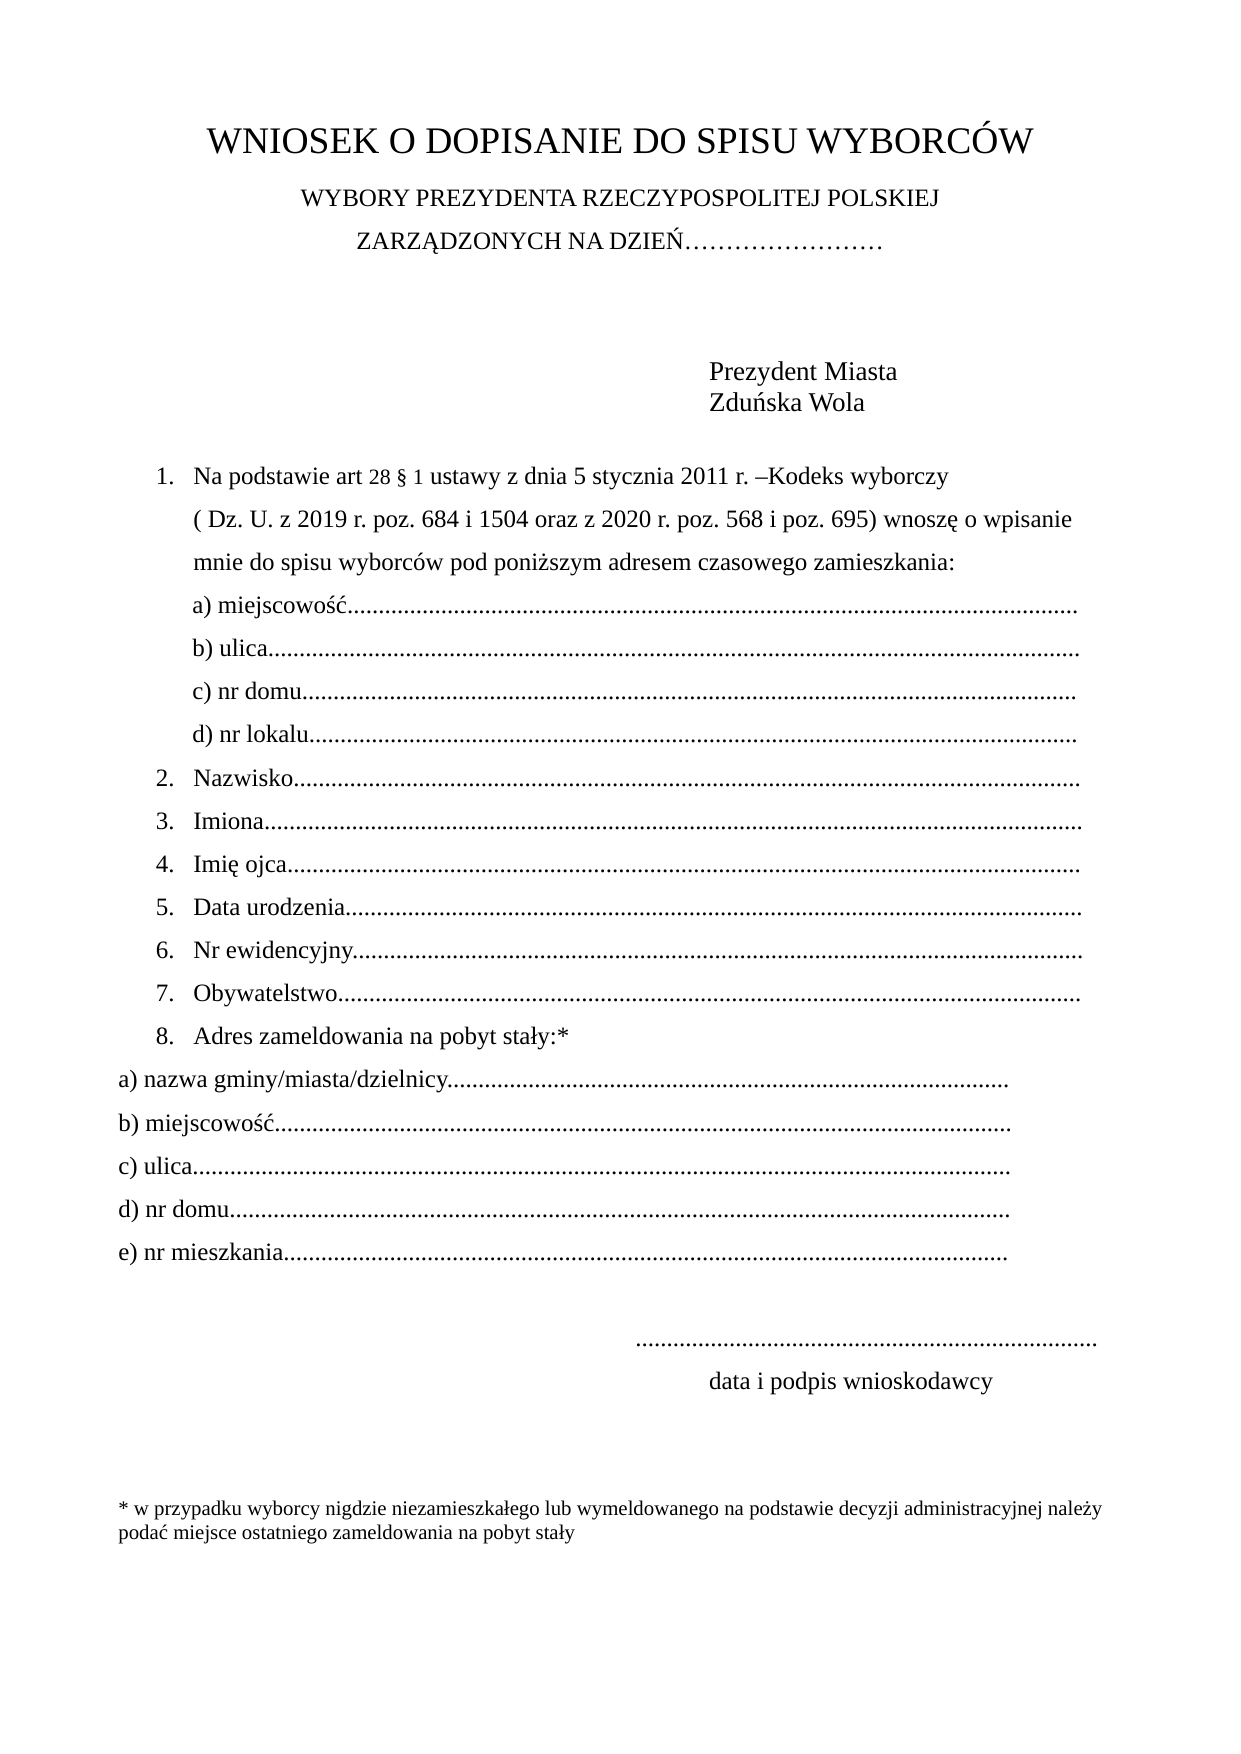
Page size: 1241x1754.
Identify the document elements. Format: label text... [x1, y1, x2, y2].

list Imię ojca............................................................................................................................... [156, 849, 1122, 878]
text ZARZĄDZONYCH NA DZIEŃ…………………… [118, 226, 1122, 298]
list Nazwisko.............................................................................................................................. [156, 763, 1122, 791]
text a) nazwa gminy/miasta/dzielnicy.......................................................................................... [118, 1064, 1122, 1093]
text * w przypadku wyborcy nigdzie niezamieszkałego lub wymeldowanego na podstawie decyzji administracyjnej należy podać miejsce ostatniego zameldowania na pobyt stały [118, 1496, 1122, 1544]
text c) nr domu............................................................................................................................ [118, 676, 1122, 705]
text Prezydent Miasta [118, 355, 1122, 386]
text .......................................................................... data i podpis wnioskodawcy [118, 1323, 1122, 1438]
text b) ulica.................................................................................................................................. [118, 633, 1122, 662]
list Obywatelstwo....................................................................................................................... [156, 978, 1122, 1007]
list Nr ewidencyjny..................................................................................................................... [156, 935, 1122, 964]
text e) nr mieszkania.................................................................................................................... [118, 1237, 1122, 1266]
text Zduńska Wola [118, 386, 1122, 418]
list Data urodzenia...................................................................................................................... [156, 892, 1122, 921]
text a) miejscowość..................................................................................................................... [118, 590, 1122, 619]
text d) nr lokalu........................................................................................................................... [118, 719, 1122, 748]
text d) nr domu............................................................................................................................. [118, 1194, 1122, 1223]
text c) ulica................................................................................................................................... [118, 1151, 1122, 1179]
text WYBORY PREZYDENTA RZECZYPOSPOLITEJ POLSKIEJ [118, 183, 1122, 212]
text b) miejscowość...................................................................................................................... [118, 1108, 1122, 1136]
list Adres zameldowania na pobyt stały:* [156, 1021, 1122, 1050]
list Imiona................................................................................................................................... [156, 806, 1122, 834]
text WNIOSEK O DOPISANIE DO SPISU WYBORCÓW [118, 118, 1122, 161]
list Na podstawie art 28 § 1 ustawy z dnia 5 stycznia 2011 r. –Kodeks wyborczy ( Dz. U. z 2019 r. poz. 684 i 1504 oraz z 2020 r. poz. 568 i poz. 695) wnoszę o wpisanie mnie do spisu wyborców pod poniższym adresem czasowego zamieszkania: [156, 461, 1122, 576]
